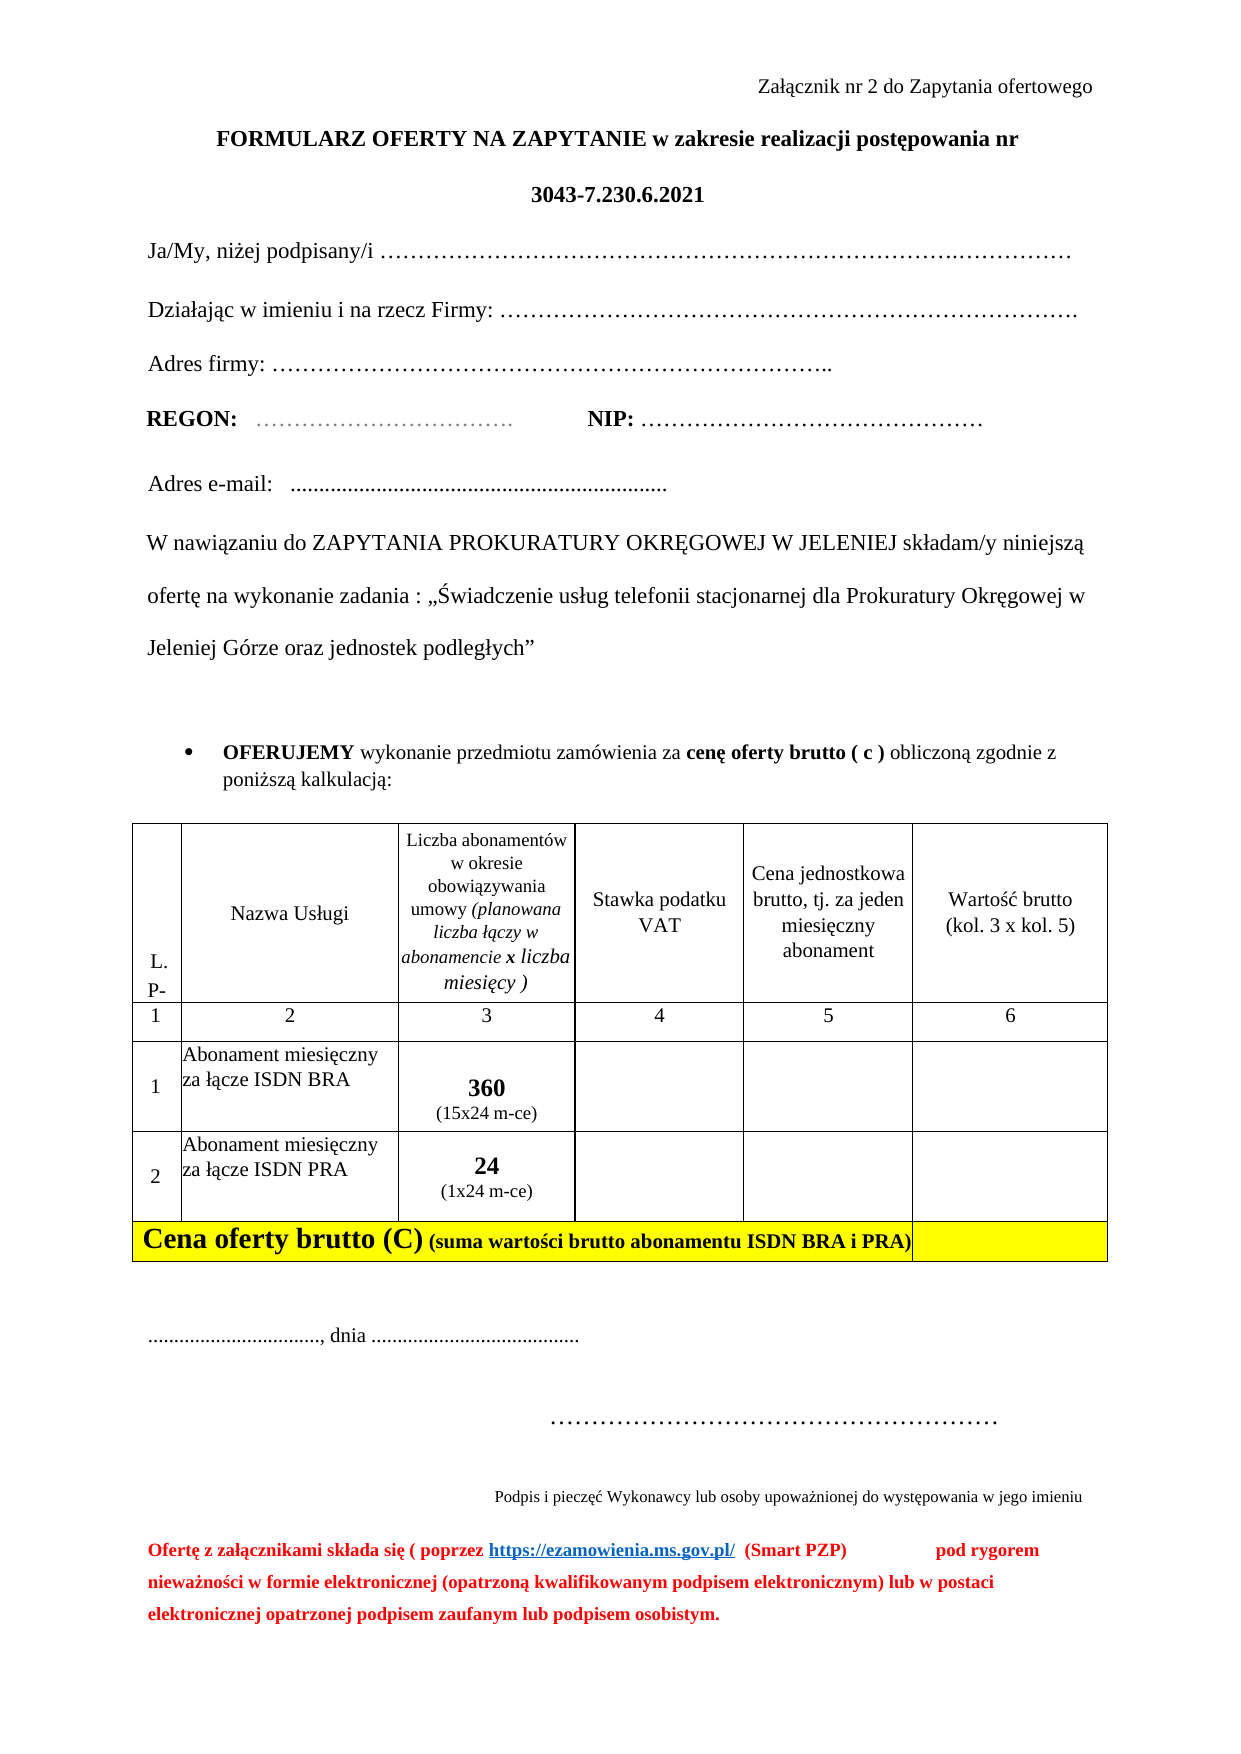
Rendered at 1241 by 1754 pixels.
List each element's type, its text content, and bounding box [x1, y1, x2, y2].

text Podpis i pieczęć Wykonawcy lub osoby upoważnionej do występowania w jego imieniu [298, 1487, 1093, 1506]
list OFERUJEMY wykonanie przedmiotu zamówienia za cenę oferty brutto ( c ) obliczoną zgodnie z poniższą kalkulacją: [185, 740, 1093, 791]
table_header Cena jednostkowa brutto, tj. za jeden miesięczny abonament [744, 824, 912, 1002]
table_cell 2 [182, 1003, 398, 1041]
table_cell 4 [576, 1003, 743, 1041]
table_cell [744, 1042, 912, 1131]
table_cell [576, 1042, 743, 1131]
table_cell 5 [744, 1003, 912, 1041]
table_cell 6 [913, 1003, 1107, 1041]
table_cell [913, 1042, 1107, 1131]
table_header L. P- [133, 824, 181, 1002]
table_cell [913, 1222, 1107, 1261]
table_cell 1 [133, 1003, 181, 1041]
table_cell Abonament miesięczny za łącze ISDN BRA [182, 1042, 398, 1131]
table_cell 24 (1x24 m-ce) [399, 1132, 574, 1221]
table_cell [913, 1132, 1107, 1221]
table_cell Cena oferty brutto (C) (suma wartości brutto abonamentu ISDN BRA i PRA) [133, 1222, 912, 1261]
subtitle FORMULARZ OFERTY NA ZAPYTANIE w zakresie realizacji postępowania nr [148, 125, 1088, 152]
list ................................., dnia ........................................ [148, 1323, 1087, 1347]
table_header Stawka podatku VAT [576, 824, 743, 1002]
table_header Wartość brutto (kol. 3 x kol. 5) [913, 824, 1107, 1002]
text Działając w imieniu i na rzecz Firmy: …………………………………………………………………. [148, 296, 1087, 323]
text Adres e-mail: .................................................................. [148, 470, 1087, 496]
text REGON: ……………………………. NIP: ……………………………………… [146, 405, 1088, 432]
table_cell 3 [399, 1003, 574, 1041]
text W nawiązaniu do ZAPYTANIA PROKURATURY OKRĘGOWEJ W JELENIEJ składam/y niniejszą ofertę na wykonanie zadania : „Świadczenie usług telefonii stacjonarnej dla Prokuratury Okręgowej w Jeleniej Górze oraz jednostek podległych” [146, 529, 1088, 661]
table_cell 1 [133, 1042, 181, 1131]
table_cell [744, 1132, 912, 1221]
text Adres firmy: ……………………………………………………………….. [148, 350, 1093, 376]
table_header Liczba abonamentów w okresie obowiązywania umowy (planowana liczba łączy w abonamencie x liczba miesięcy ) [399, 824, 574, 1002]
subtitle 3043-7.230.6.2021 [148, 181, 1088, 207]
table_cell 2 [133, 1132, 181, 1221]
table_header Nazwa Usługi [182, 824, 398, 1002]
list ……………………………………………… [371, 1401, 1093, 1429]
table_cell Abonament miesięczny za łącze ISDN PRA [182, 1132, 398, 1221]
table_cell 360 (15x24 m-ce) [399, 1042, 574, 1131]
table_cell [576, 1132, 743, 1221]
text Ja/My, niżej podpisany/i ………………………………………………………………….…………… [148, 238, 1087, 264]
